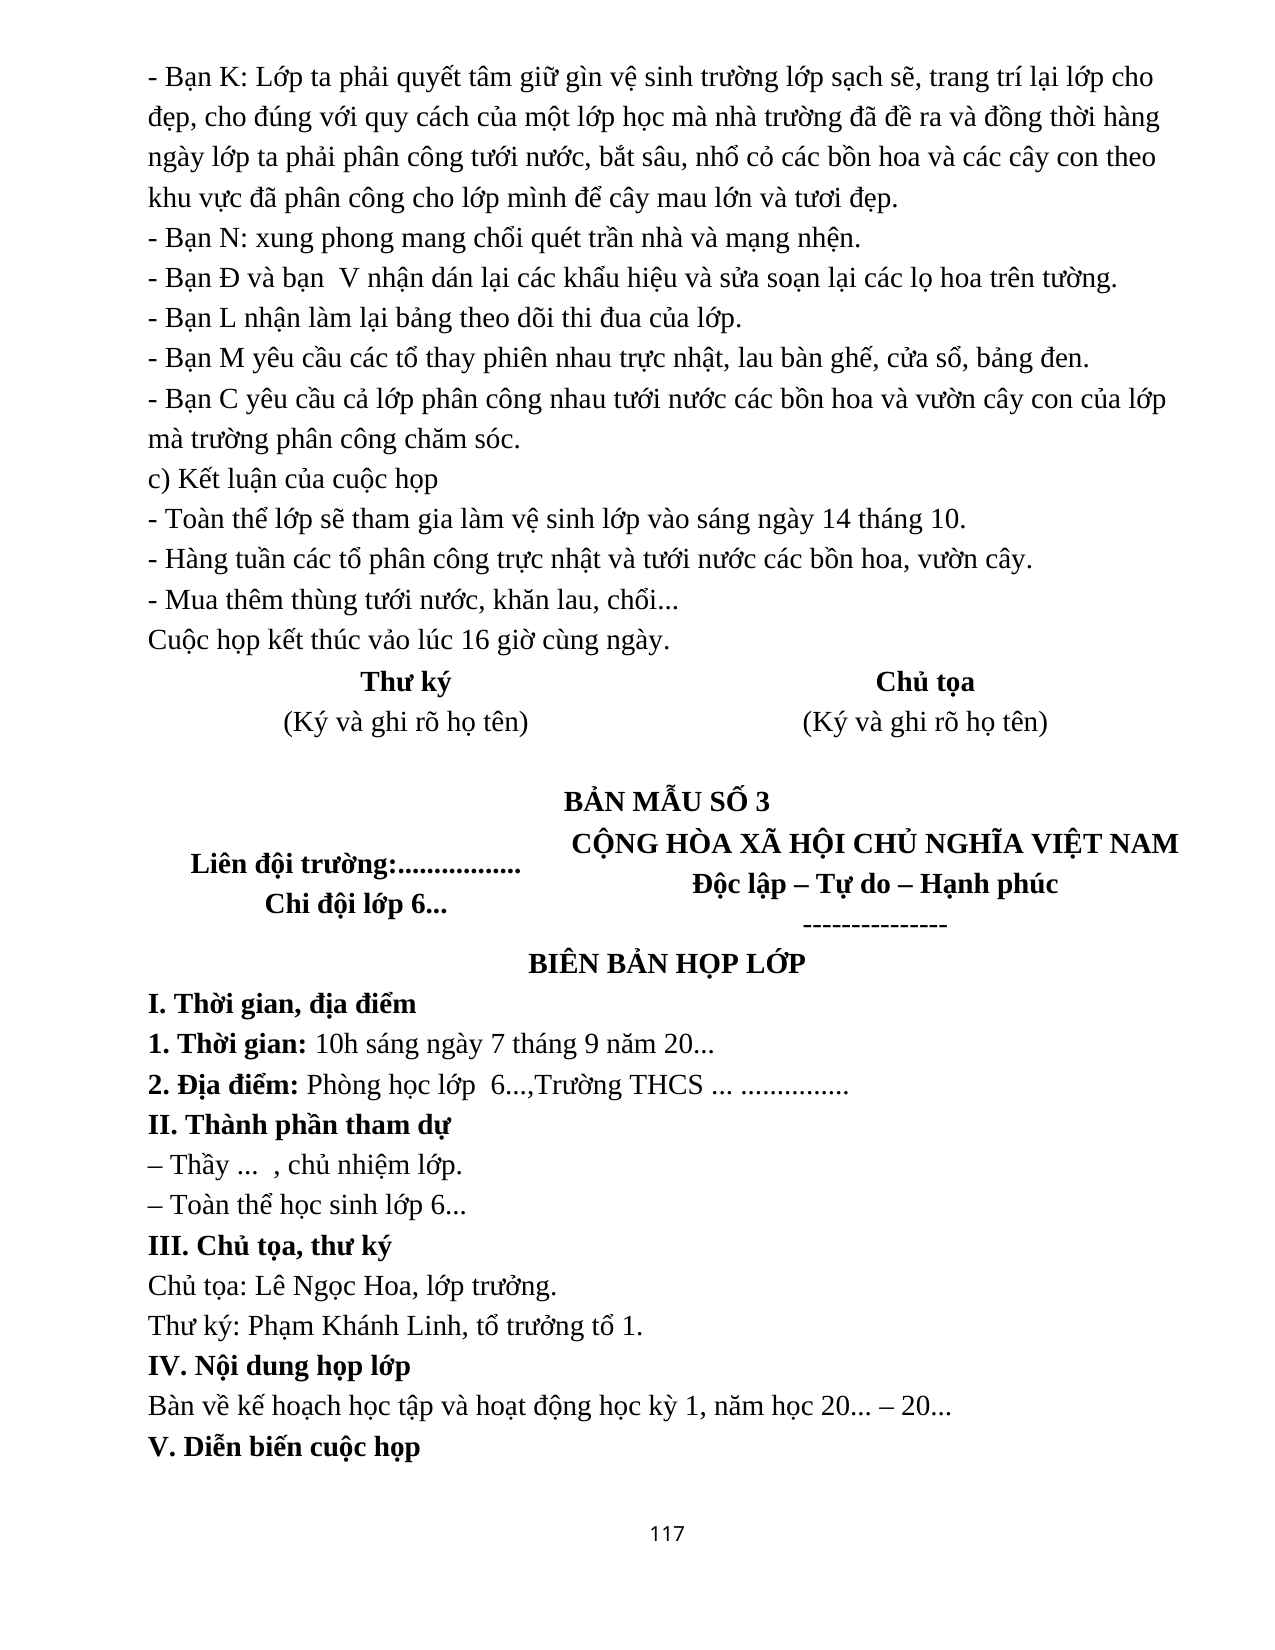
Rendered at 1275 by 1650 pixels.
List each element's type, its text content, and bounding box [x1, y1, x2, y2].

text Bàn về kế hoạch học tập và hoạt động học kỳ 1, năm học 20... – 20... [148, 1388, 1186, 1422]
text - Bạn K: Lớp ta phải quyết tâm giữ gìn vệ sinh trường lớp sạch sẽ, trang trí lại lớp cho đẹp, cho đúng với quy cách của một lớp học mà nhà trường đã đề ra và đồng thời hàng ngày lớp ta phải phân công tưới nước, bắt sâu, nhổ cỏ các bồn hoa và các cây con theo khu vực đã phân công cho lớp mình để cây mau lớn và tươi đẹp. [148, 59, 1186, 213]
text - Hàng tuần các tổ phân công trực nhật và tưới nước các bồn hoa, vườn cây. [148, 542, 1186, 575]
text c) Kết luận của cuộc họp [148, 461, 1186, 495]
text V. Diễn biến cuộc họp [148, 1429, 1186, 1462]
text - Toàn thể lớp sẽ tham gia làm vệ sinh lớp vào sáng ngày 14 tháng 10. [148, 501, 1186, 535]
text IV. Nội dung họp lớp [148, 1348, 1186, 1382]
text Cuộc họp kết thúc vảo lúc 16 giờ cùng ngày. [148, 622, 1186, 656]
text - Bạn M yêu cầu các tổ thay phiên nhau trực nhật, lau bàn ghế, cửa sổ, bảng đen. [148, 341, 1186, 374]
text - Bạn N: xung phong mang chổi quét trần nhà và mạng nhện. [148, 220, 1186, 253]
text - Bạn Đ và bạn V nhận dán lại các khẩu hiệu và sửa soạn lại các lọ hoa trên tường. [148, 260, 1186, 294]
table_header CỘNG HÒA XÃ HỘI CHỦ NGHĨA VIỆT NAM Độc lập – Tự do – Hạnh phúc --------------- [566, 824, 1185, 946]
text Thư ký: Phạm Khánh Linh, tổ trưởng tổ 1. [148, 1308, 1186, 1342]
table_header Thư ký (Ký và ghi rõ họ tên) [146, 662, 665, 744]
text III. Chủ tọa, thư ký [148, 1228, 1186, 1261]
text – Toàn thể học sinh lớp 6... [148, 1187, 1186, 1221]
text 2. Địa điểm: Phòng học lớp 6...,Trường THCS ... ............... [148, 1067, 1186, 1100]
text – Thầy ... , chủ nhiệm lớp. [148, 1147, 1186, 1181]
text - Bạn C yêu cầu cả lớp phân công nhau tưới nước các bồn hoa và vườn cây con của lớp mà trường phân công chăm sóc. [148, 381, 1186, 454]
table_header Chủ tọa (Ký và ghi rõ họ tên) [665, 662, 1185, 744]
text I. Thời gian, địa điểm [148, 986, 1186, 1020]
text II. Thành phần tham dự [148, 1107, 1186, 1141]
text - Mua thêm thùng tưới nước, khăn lau, chổi... [148, 582, 1186, 615]
text 1. Thời gian: 10h sáng ngày 7 tháng 9 năm 20... [148, 1027, 1186, 1060]
table_header Liên đội trường:................. Chi đội lớp 6... [146, 824, 566, 946]
text BẢN MẪU SỐ 3 [148, 784, 1186, 818]
text - Bạn L nhận làm lại bảng theo dõi thi đua của lớp. [148, 300, 1186, 334]
text Chủ tọa: Lê Ngọc Hoa, lớp trưởng. [148, 1268, 1186, 1301]
text BIÊN BẢN HỌP LỚP [148, 946, 1186, 980]
